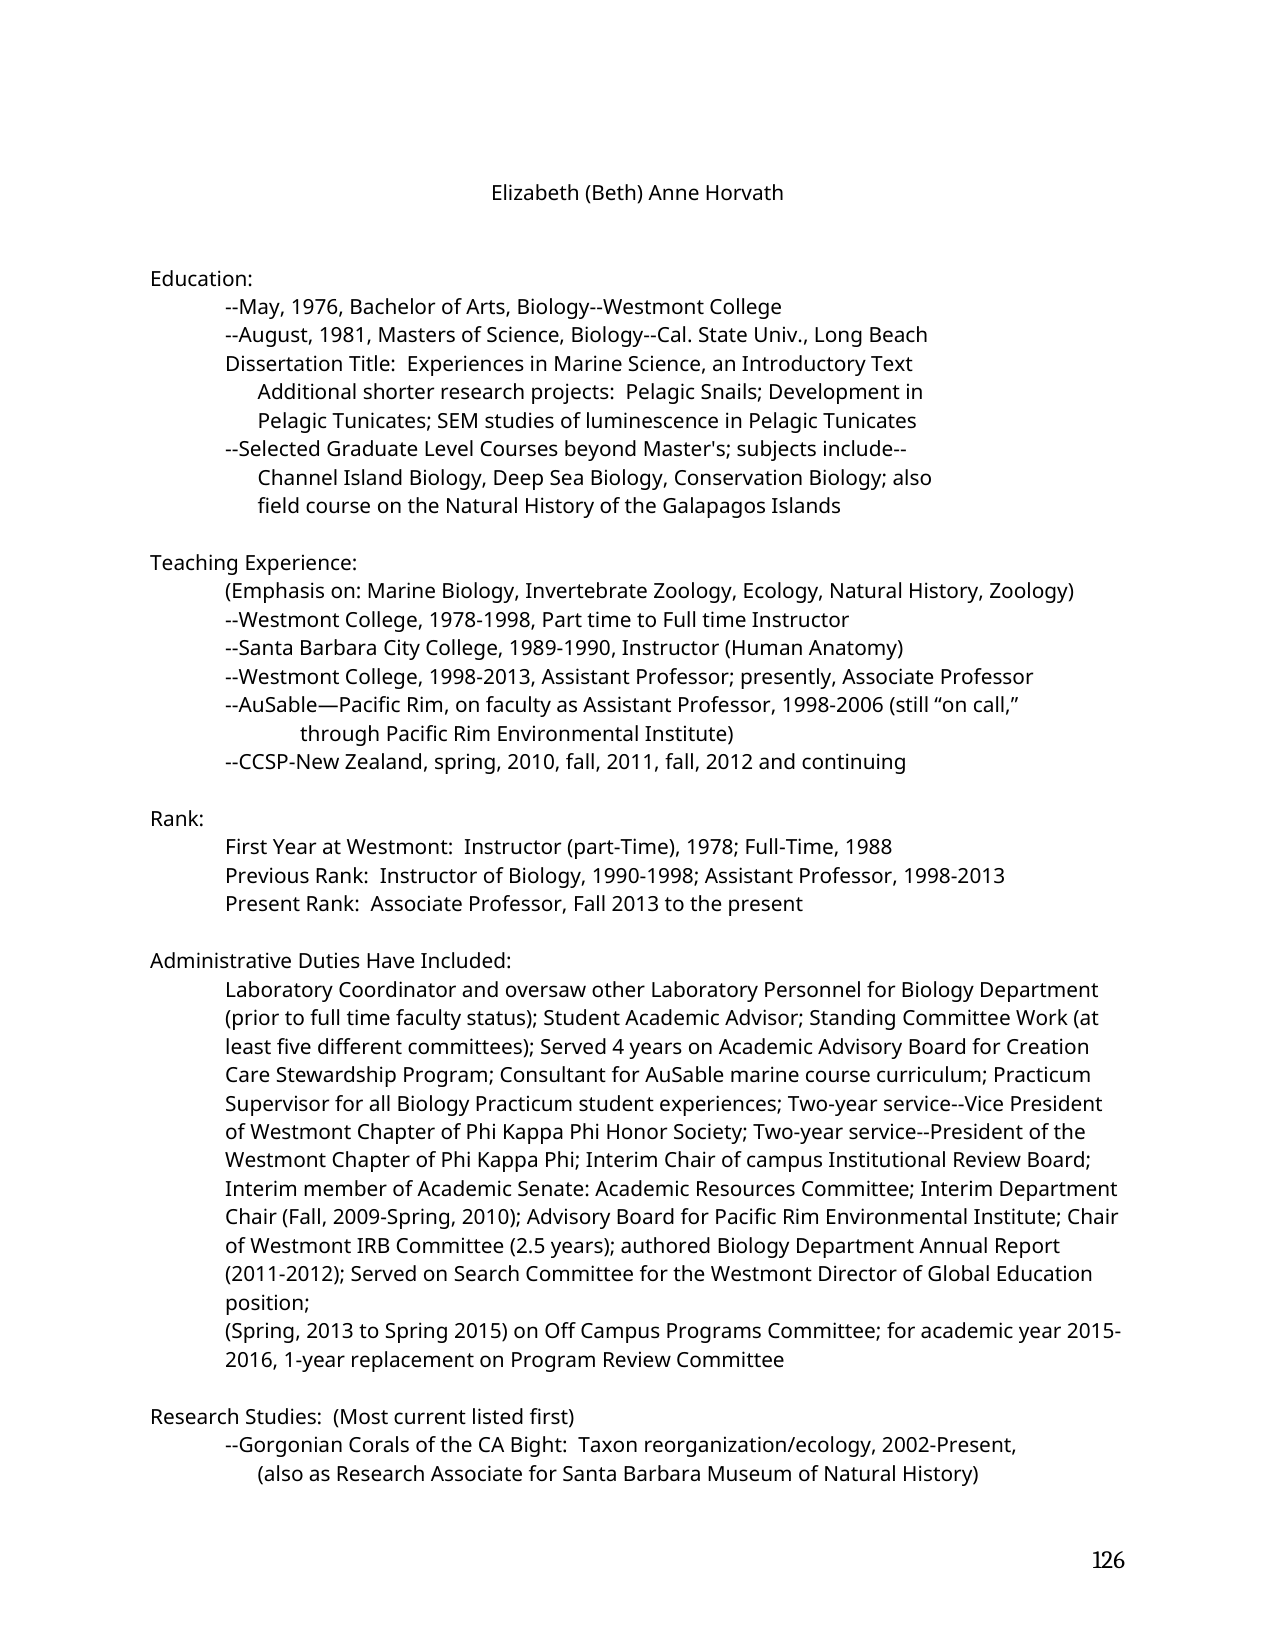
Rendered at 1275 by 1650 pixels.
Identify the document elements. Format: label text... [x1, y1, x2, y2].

text (Emphasis on: Marine Biology, Invertebrate Zoology, Ecology, Natural History, Zoology) [150, 577, 1125, 605]
text (Spring, 2013 to Spring 2015) on Off Campus Programs Committee; for academic year 2015-2016, 1-year replacement on Program Review Committee [225, 1316, 1125, 1373]
text Pelagic Tunicates; SEM studies of luminescence in Pelagic Tunicates [225, 406, 1125, 434]
text Additional shorter research projects: Pelagic Snails; Development in [225, 377, 1125, 406]
text Laboratory Coordinator and oversaw other Laboratory Personnel for Biology Department (prior to full time faculty status); Student Academic Advisor; Standing Committee Work (at least five different committees); Served 4 years on Academic Advisory Board for Creation Care Stewardship Program; Consultant for AuSable marine course curriculum; Practicum Supervisor for all Biology Practicum student experiences; Two-year service--Vice President of Westmont Chapter of Phi Kappa Phi Honor Society; Two-year service--President of the Westmont Chapter of Phi Kappa Phi; Interim Chair of campus Institutional Review Board; Interim member of Academic Senate: Academic Resources Committee; Interim Department Chair (Fall, 2009-Spring, 2010); Advisory Board for Pacific Rim Environmental Institute; Chair of Westmont IRB Committee (2.5 years); authored Biology Department Annual Report (2011-2012); Served on Search Committee for the Westmont Director of Global Education position; [225, 975, 1125, 1316]
text Previous Rank: Instructor of Biology, 1990-1998; Assistant Professor, 1998-2013 [150, 861, 1125, 889]
text (also as Research Associate for Santa Barbara Museum of Natural History) [150, 1459, 1125, 1487]
text Channel Island Biology, Deep Sea Biology, Conservation Biology; also [150, 463, 1125, 491]
text --Westmont College, 1998-2013, Assistant Professor; presently, Associate Professor [150, 662, 1125, 690]
text --CCSP-New Zealand, spring, 2010, fall, 2011, fall, 2012 and continuing [150, 747, 1125, 776]
text --May, 1976, Bachelor of Arts, Biology--Westmont College [150, 292, 1125, 321]
text --Selected Graduate Level Courses beyond Master's; subjects include-- [150, 434, 1125, 463]
text --Gorgonian Corals of the CA Bight: Taxon reorganization/ecology, 2002-Present, [150, 1430, 1125, 1459]
text --Westmont College, 1978-1998, Part time to Full time Instructor [150, 605, 1125, 633]
text Elizabeth (Beth) Anne Horvath [150, 178, 1125, 207]
text Rank: [150, 804, 1125, 832]
text --Santa Barbara City College, 1989-1990, Instructor (Human Anatomy) [150, 633, 1125, 662]
text Dissertation Title: Experiences in Marine Science, an Introductory Text [150, 349, 1125, 377]
text --AuSable—Pacific Rim, on faculty as Assistant Professor, 1998-2006 (still “on call,” [150, 690, 1125, 719]
text Teaching Experience: [150, 548, 1125, 577]
text Research Studies: (Most current listed first) [150, 1402, 1125, 1430]
text Administrative Duties Have Included: [150, 947, 1125, 975]
text Education: [150, 264, 1125, 292]
text Present Rank: Associate Professor, Fall 2013 to the present [150, 889, 1125, 918]
text through Pacific Rim Environmental Institute) [225, 719, 1125, 747]
text field course on the Natural History of the Galapagos Islands [150, 491, 1125, 520]
text First Year at Westmont: Instructor (part-Time), 1978; Full-Time, 1988 [150, 832, 1125, 861]
text --August, 1981, Masters of Science, Biology--Cal. State Univ., Long Beach [150, 321, 1125, 349]
